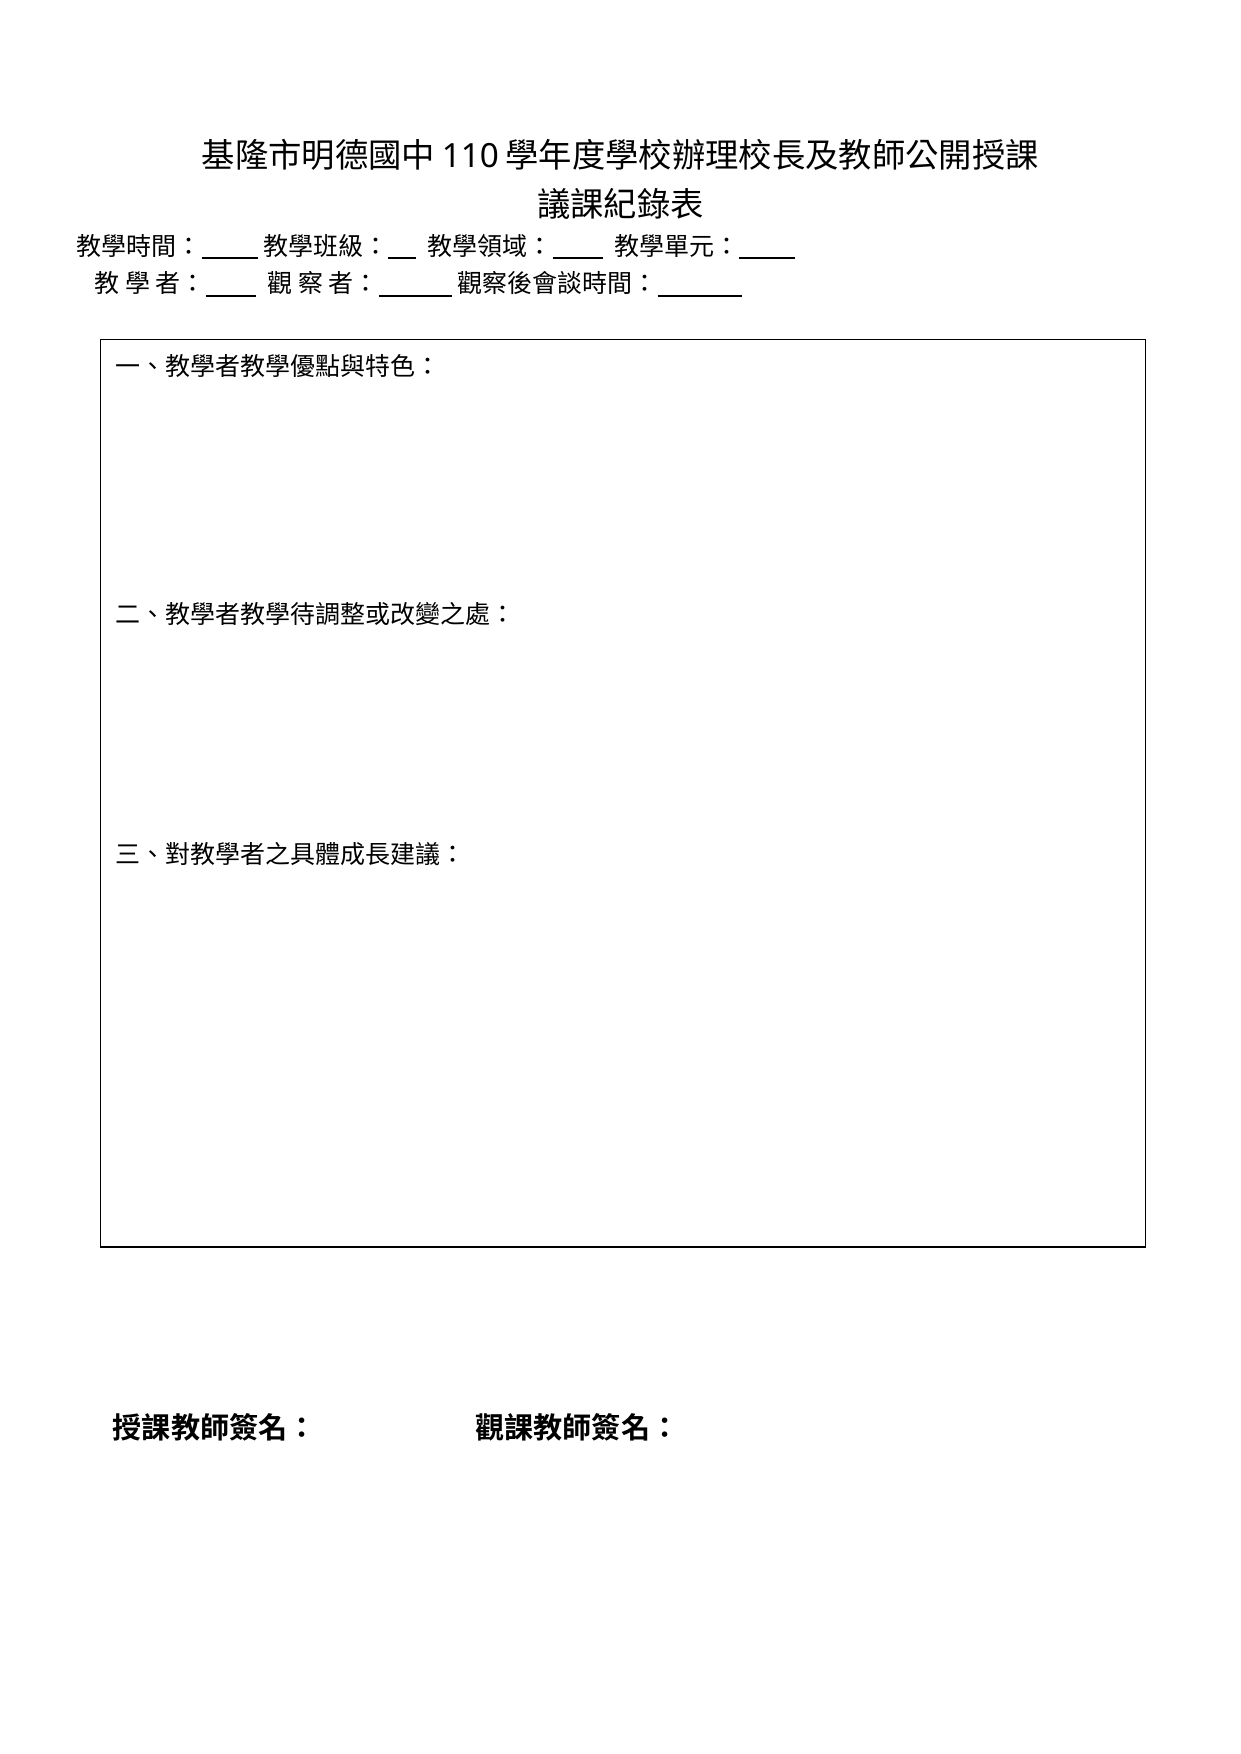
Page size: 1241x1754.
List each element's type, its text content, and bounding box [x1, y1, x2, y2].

text 教學時間： 教學班級： 教學領域： 教學單元： [37, 226, 1219, 263]
text 基隆市明德國中110學年度學校辦理校長及教師公開授課 [75, 129, 1165, 178]
text 議課紀錄表 [75, 178, 1165, 226]
text 教 學 者： 觀 察 者： 觀察後會談時間： [75, 263, 1165, 301]
text 授課教師簽名： 觀課教師簽名： [112, 1388, 1165, 1463]
